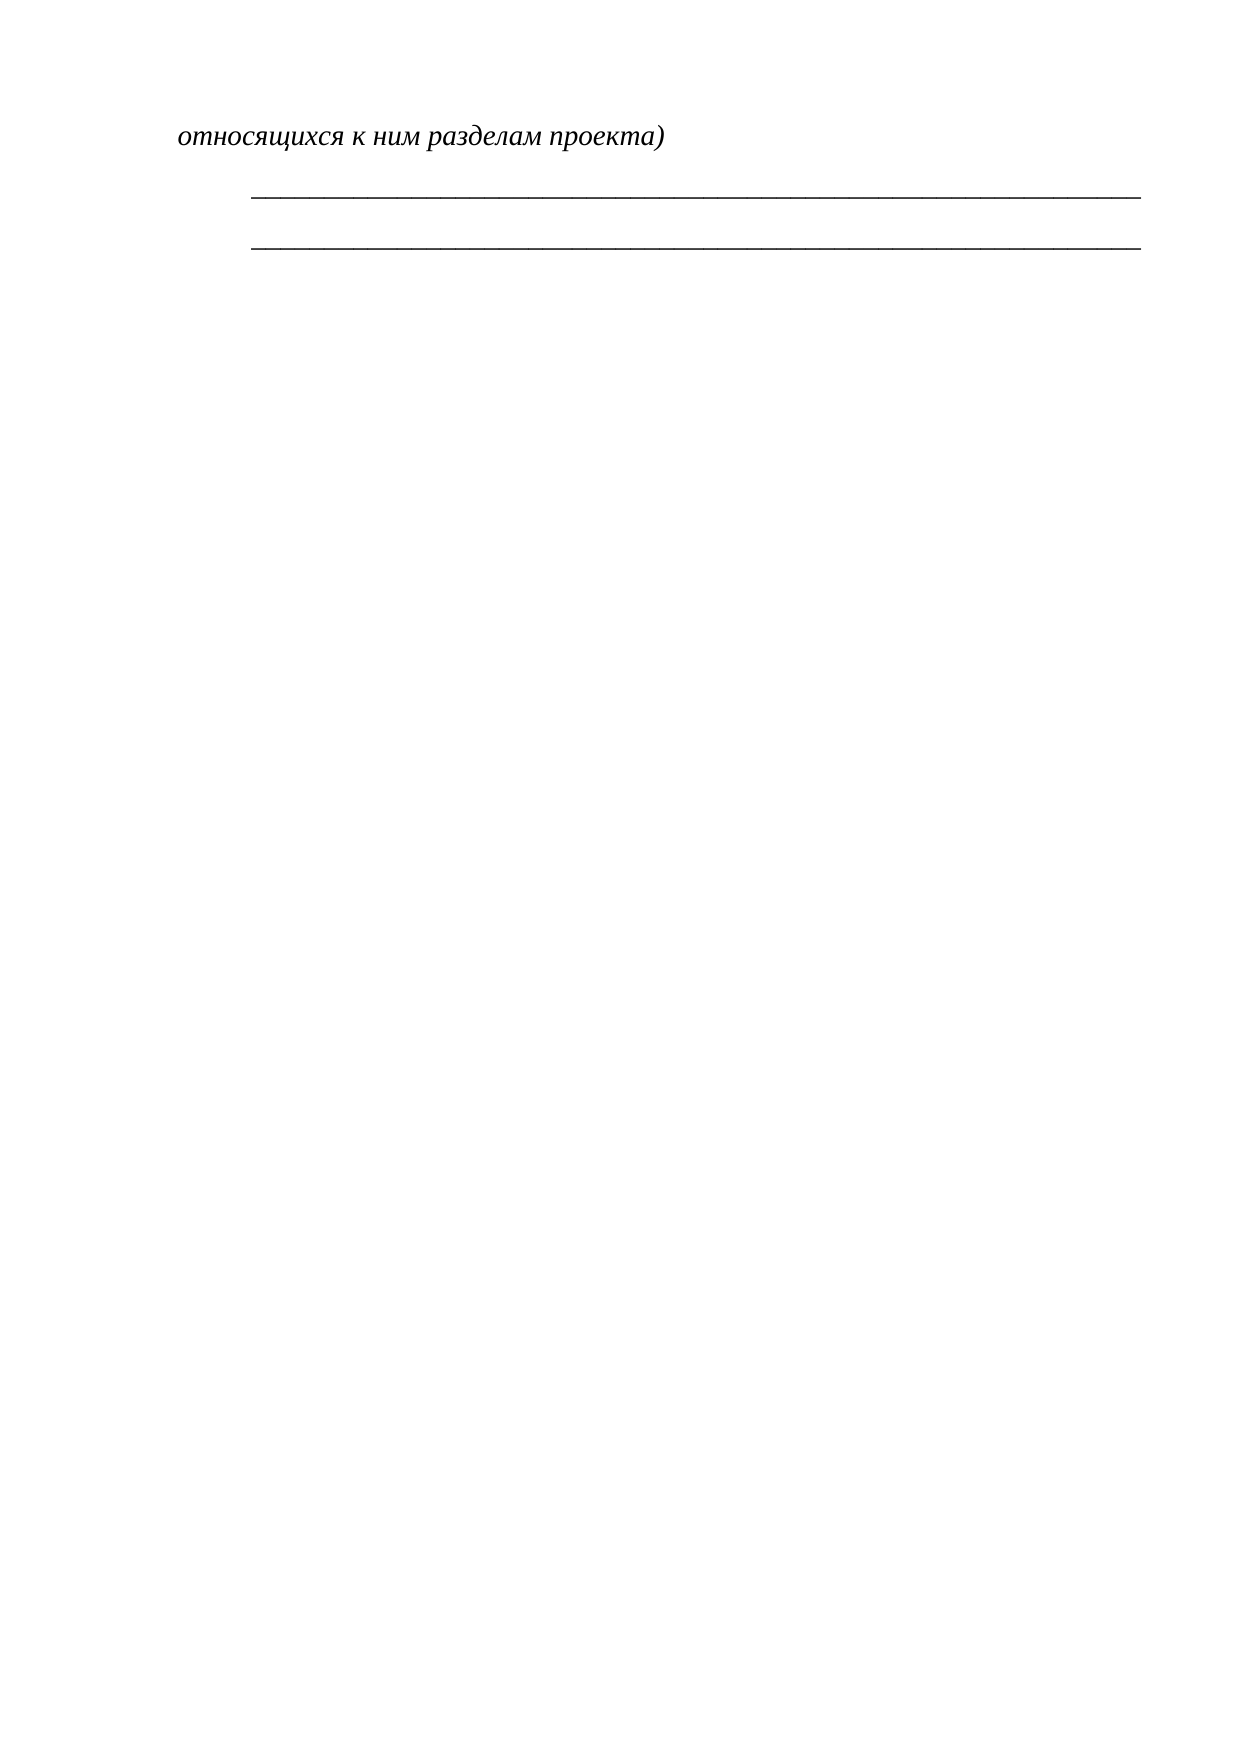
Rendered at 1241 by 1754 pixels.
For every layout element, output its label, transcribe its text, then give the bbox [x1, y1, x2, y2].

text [177, 118, 1152, 152]
text _____________________________________________________________ [177, 168, 1152, 202]
text _____________________________________________________________ [177, 219, 1152, 252]
